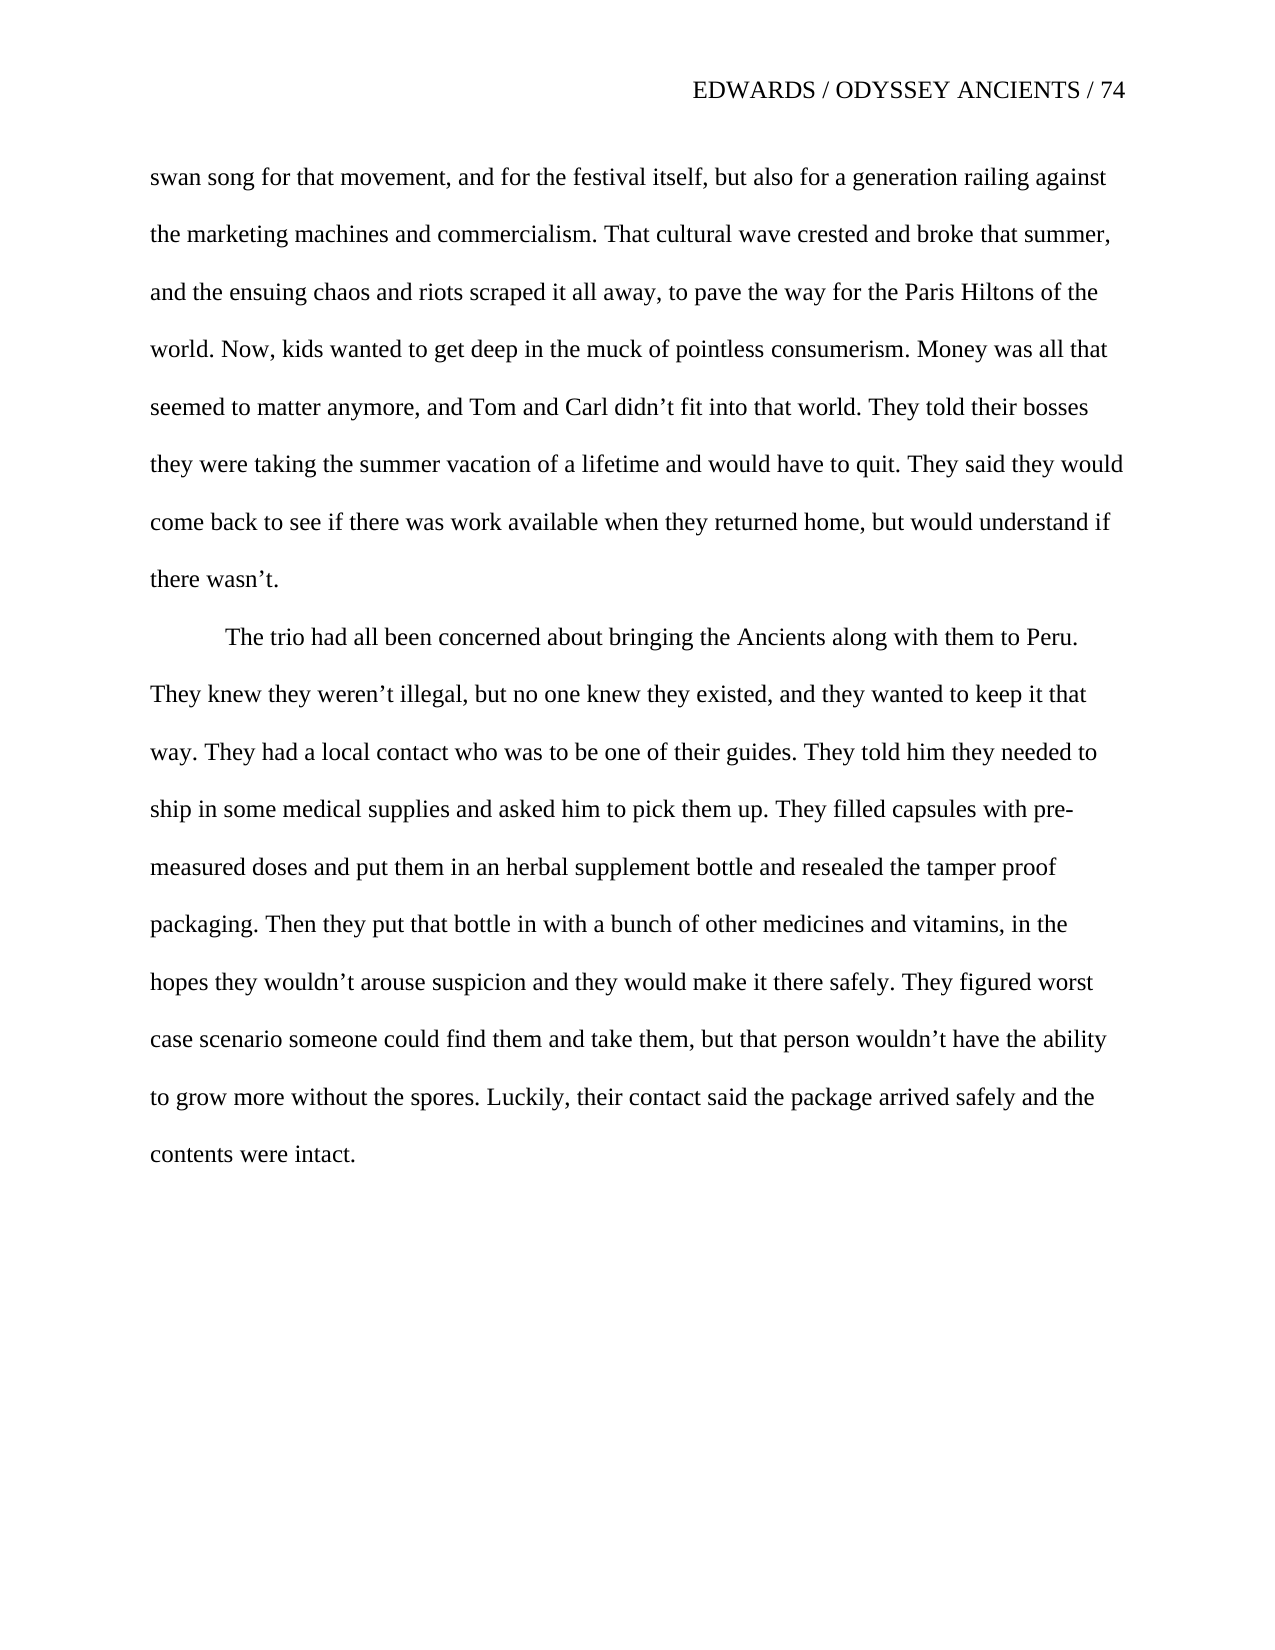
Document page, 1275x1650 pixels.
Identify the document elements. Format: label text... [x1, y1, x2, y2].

text The trio had all been concerned about bringing the Ancients along with them to Peru. They knew they weren’t illegal, but no one knew they existed, and they wanted to keep it that way. They had a local contact who was to be one of their guides. They told him they needed to ship in some medical supplies and asked him to pick them up. They filled capsules with pre-measured doses and put them in an herbal supplement bottle and resealed the tamper proof packaging. Then they put that bottle in with a bunch of other medicines and vitamins, in the hopes they wouldn’t arouse suspicion and they would make it there safely. They figured worst case scenario someone could find them and take them, but that person wouldn’t have the ability to grow more without the spores. Luckily, their contact said the package arrived safely and the contents were intact. [150, 622, 1125, 1168]
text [150, 162, 1125, 593]
